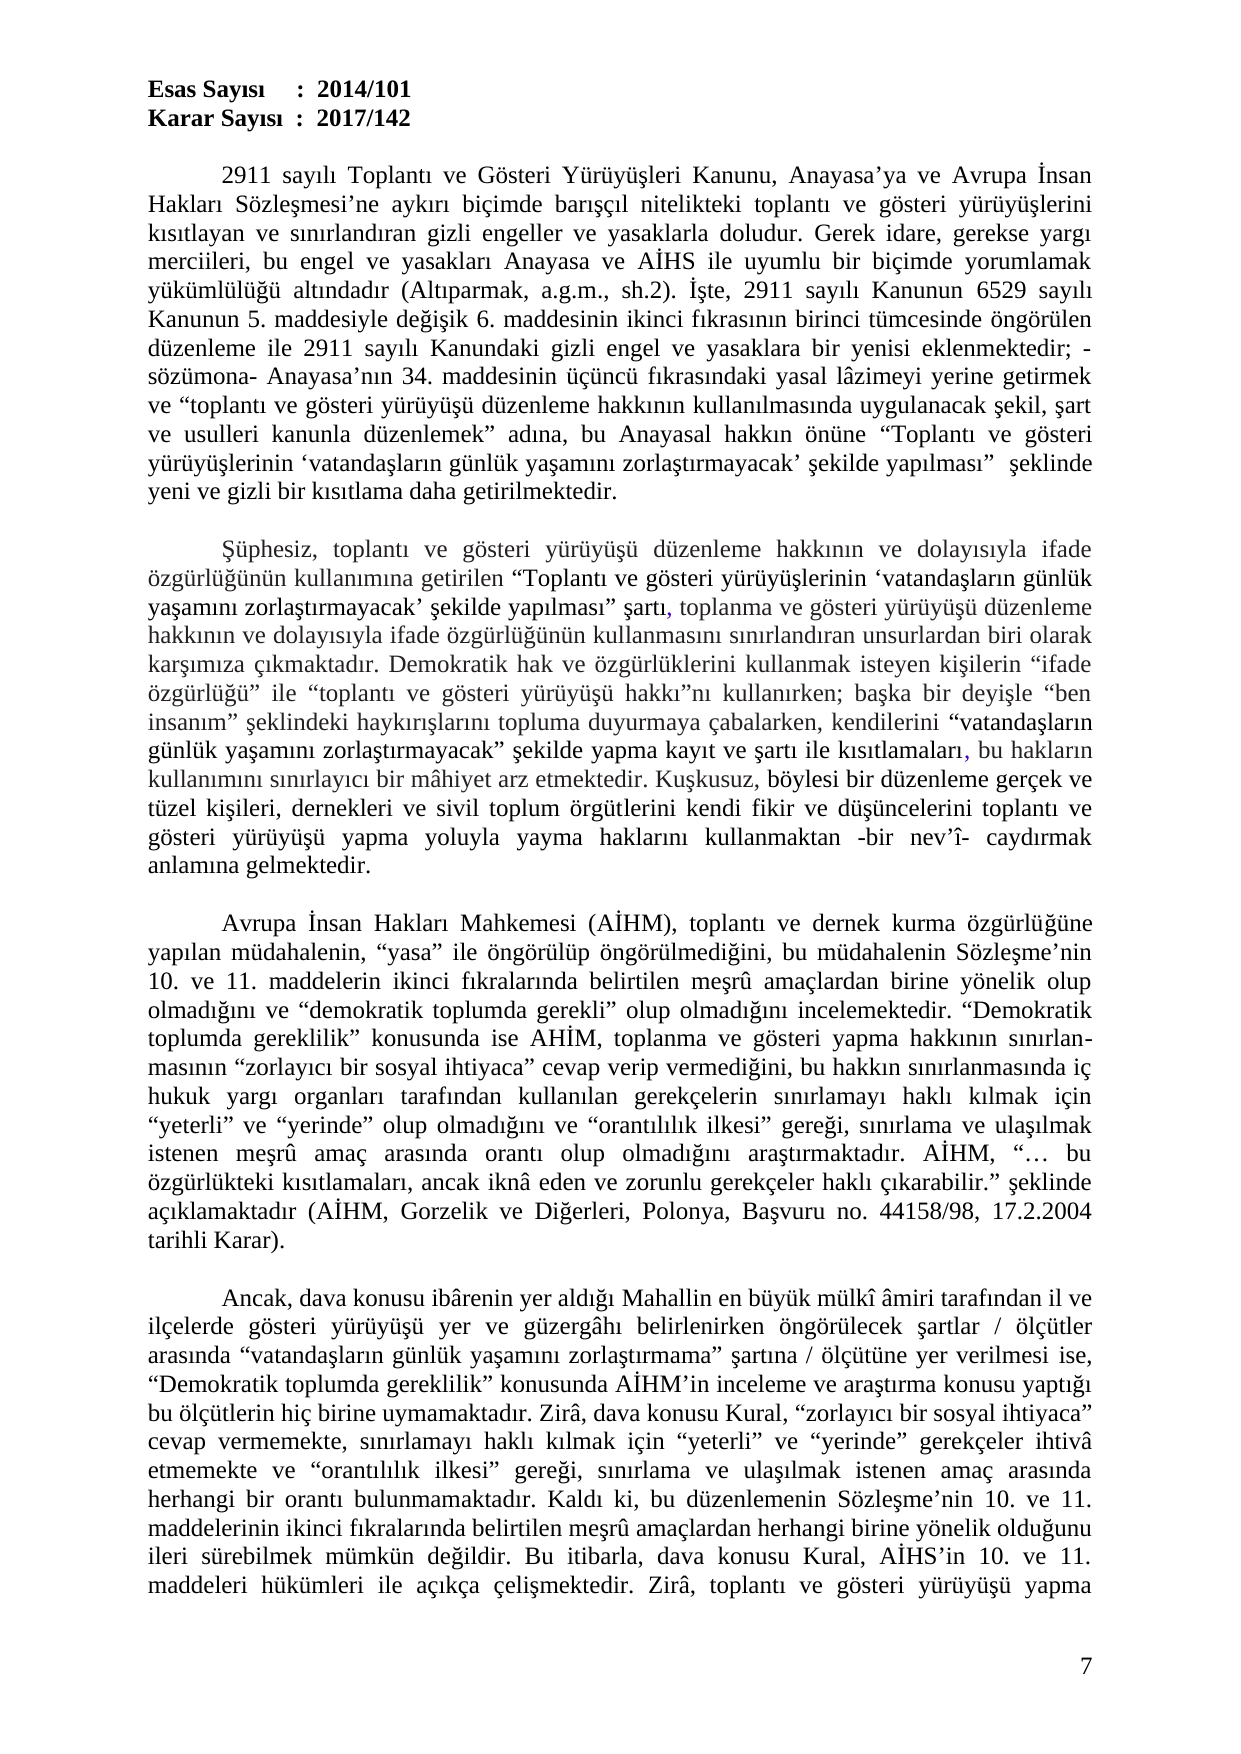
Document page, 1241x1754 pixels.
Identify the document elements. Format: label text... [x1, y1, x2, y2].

text Avrupa İnsan Hakları Mahkemesi (AİHM), toplantı ve dernek kurma özgürlüğüne yapılan müdahalenin, “yasa” ile öngörülüp öngörülmediğini, bu müdahalenin Sözleşme’nin 10. ve 11. maddelerin ikinci fıkralarında belirtilen meşrû amaçlardan birine yönelik olup olmadığını ve “demokratik toplumda gerekli” olup olmadığını incelemektedir. “Demokratik toplumda gereklilik” konusunda ise AHİM, toplanma ve gösteri yapma hakkının sınırlanmasının “zorlayıcı bir sosyal ihtiyaca” cevap verip vermediğini, bu hakkın sınırlanmasında iç hukuk yargı organları tarafından kullanılan gerekçelerin sınırlamayı haklı kılmak için “yeterli” ve “yerinde” olup olmadığını ve “orantılılık ilkesi” gereği, sınırlama ve ulaşılmak istenen meşrû amaç arasında orantı olup olmadığını araştırmaktadır. AİHM, “… bu özgürlükteki kısıtlamaları, ancak iknâ eden ve zorunlu gerekçeler haklı çıkarabilir.” şeklinde açıklamaktadır (AİHM, Gorzelik ve Diğerleri, Polonya, Başvuru no. 44158/98, 17.2.2004 tarihli Karar). [148, 908, 1093, 1253]
text 2911 sayılı Toplantı ve Gösteri Yürüyüşleri Kanunu, Anayasa’ya ve Avrupa İnsan Hakları Sözleşmesi’ne aykırı biçimde barışçıl nitelikteki toplantı ve gösteri yürüyüşlerini kısıtlayan ve sınırlandıran gizli engeller ve yasaklarla doludur. Gerek idare, gerekse yargı merciileri, bu engel ve yasakları Anayasa ve AİHS ile uyumlu bir biçimde yorumlamak yükümlülüğü altındadır (Altıparmak, a.g.m., sh.2). İşte, 2911 sayılı Kanunun 6529 sayılı Kanunun 5. maddesiyle değişik 6. maddesinin ikinci fıkrasının birinci tümcesinde öngörülen düzenleme ile 2911 sayılı Kanundaki gizli engel ve yasaklara bir yenisi eklenmektedir; -sözümona- Anayasa’nın 34. maddesinin üçüncü fıkrasındaki yasal lâzimeyi yerine getirmek ve “toplantı ve gösteri yürüyüşü düzenleme hakkının kullanılmasında uygulanacak şekil, şart ve usulleri kanunla düzenlemek” adına, bu Anayasal hakkın önüne “Toplantı ve gösteri yürüyüşlerinin ‘vatandaşların günlük yaşamını zorlaştırmayacak’ şekilde yapılması” şeklinde yeni ve gizli bir kısıtlama daha getirilmektedir. [148, 160, 1093, 505]
text Şüphesiz, toplantı ve gösteri yürüyüşü düzenleme hakkının ve dolayısıyla ifade özgürlüğünün kullanımına getirilen “Toplantı ve gösteri yürüyüşlerinin ‘vatandaşların günlük yaşamını zorlaştırmayacak’ şekilde yapılması” şartı, toplanma ve gösteri yürüyüşü düzenleme hakkının ve dolayısıyla ifade özgürlüğünün kullanmasını sınırlandıran unsurlardan biri olarak karşımıza çıkmaktadır. Demokratik hak ve özgürlüklerini kullanmak isteyen kişilerin “ifade özgürlüğü” ile “toplantı ve gösteri yürüyüşü hakkı”nı kullanırken; başka bir deyişle “ben insanım” şeklindeki haykırışlarını topluma duyurmaya çabalarken, kendilerini “vatandaşların günlük yaşamını zorlaştırmayacak” şekilde yapma kayıt ve şartı ile kısıtlamaları, bu hakların kullanımını sınırlayıcı bir mâhiyet arz etmektedir. Kuşkusuz, böylesi bir düzenleme gerçek ve tüzel kişileri, dernekleri ve sivil toplum örgütlerini kendi fikir ve düşüncelerini toplantı ve gösteri yürüyüşü yapma yoluyla yayma haklarını kullanmaktan -bir nev’î- caydırmak anlamına gelmektedir. [148, 534, 1093, 879]
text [148, 1283, 1093, 1599]
